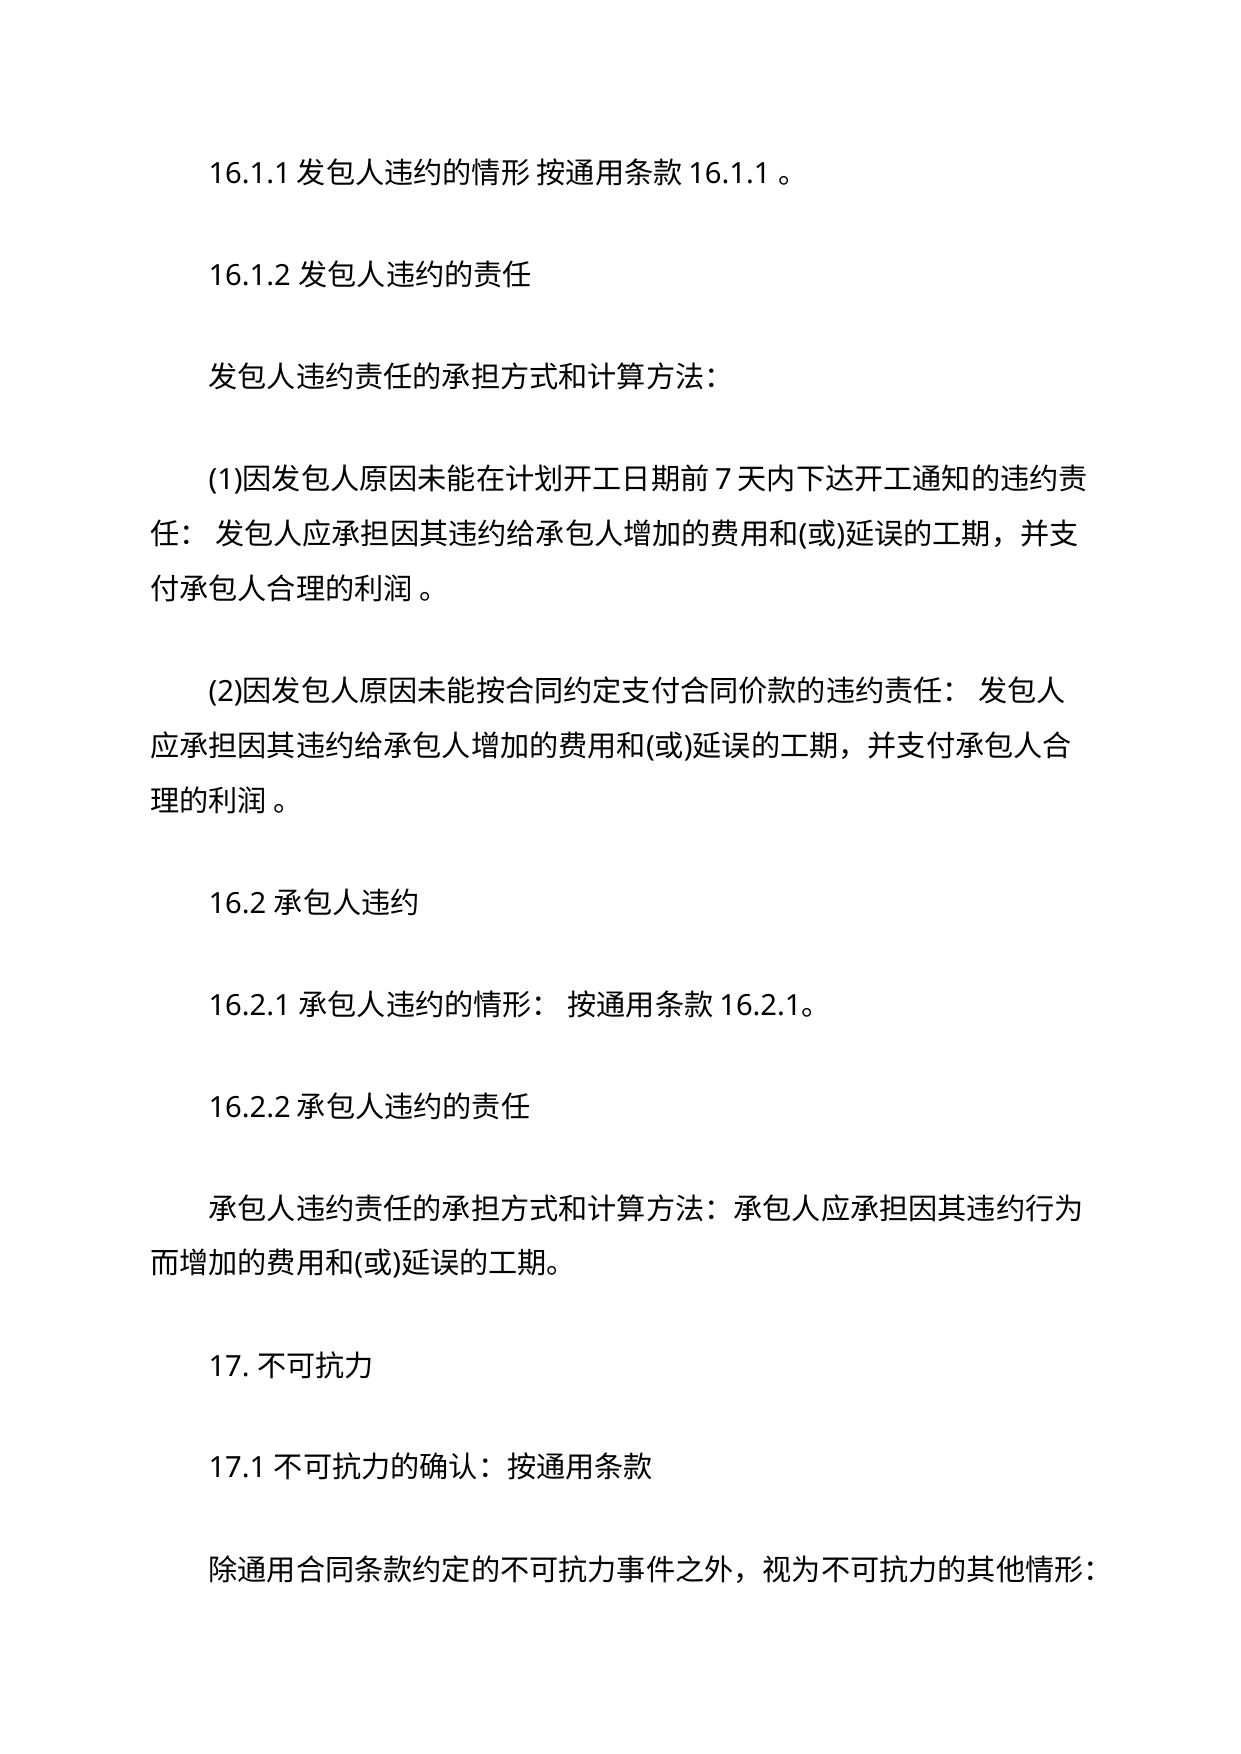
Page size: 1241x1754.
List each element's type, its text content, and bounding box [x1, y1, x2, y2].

text 16.2 承包人违约 [150, 879, 1090, 922]
text 16.1.2 发包人违约的责任 [150, 252, 1090, 294]
text 17.1 不可抗力的确认：按通用条款 [150, 1444, 1090, 1486]
text 发包人违约责任的承担方式和计算方法： [150, 354, 1090, 396]
text (2)因发包人原因未能按合同约定支付合同价款的违约责任： 发包人应承担因其违约给承包人增加的费用和(或)延误的工期，并支付承包人合理的利润 。 [150, 667, 1090, 820]
text 16.2.2承包人违约的责任 [150, 1083, 1090, 1126]
text (1)因发包人原因未能在计划开工日期前7天内下达开工通知的违约责任： 发包人应承担因其违约给承包人增加的费用和(或)延误的工期，并支付承包人合理的利润 。 [150, 456, 1090, 608]
text 17. 不可抗力 [150, 1342, 1090, 1384]
text 16.1.1发包人违约的情形 按通用条款16.1.1 。 [150, 150, 1090, 192]
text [150, 1546, 1090, 1588]
text 16.2.1 承包人违约的情形： 按通用条款16.2.1。 [150, 981, 1090, 1024]
text 承包人违约责任的承担方式和计算方法：承包人应承担因其违约行为而增加的费用和(或)延误的工期。 [150, 1185, 1090, 1282]
